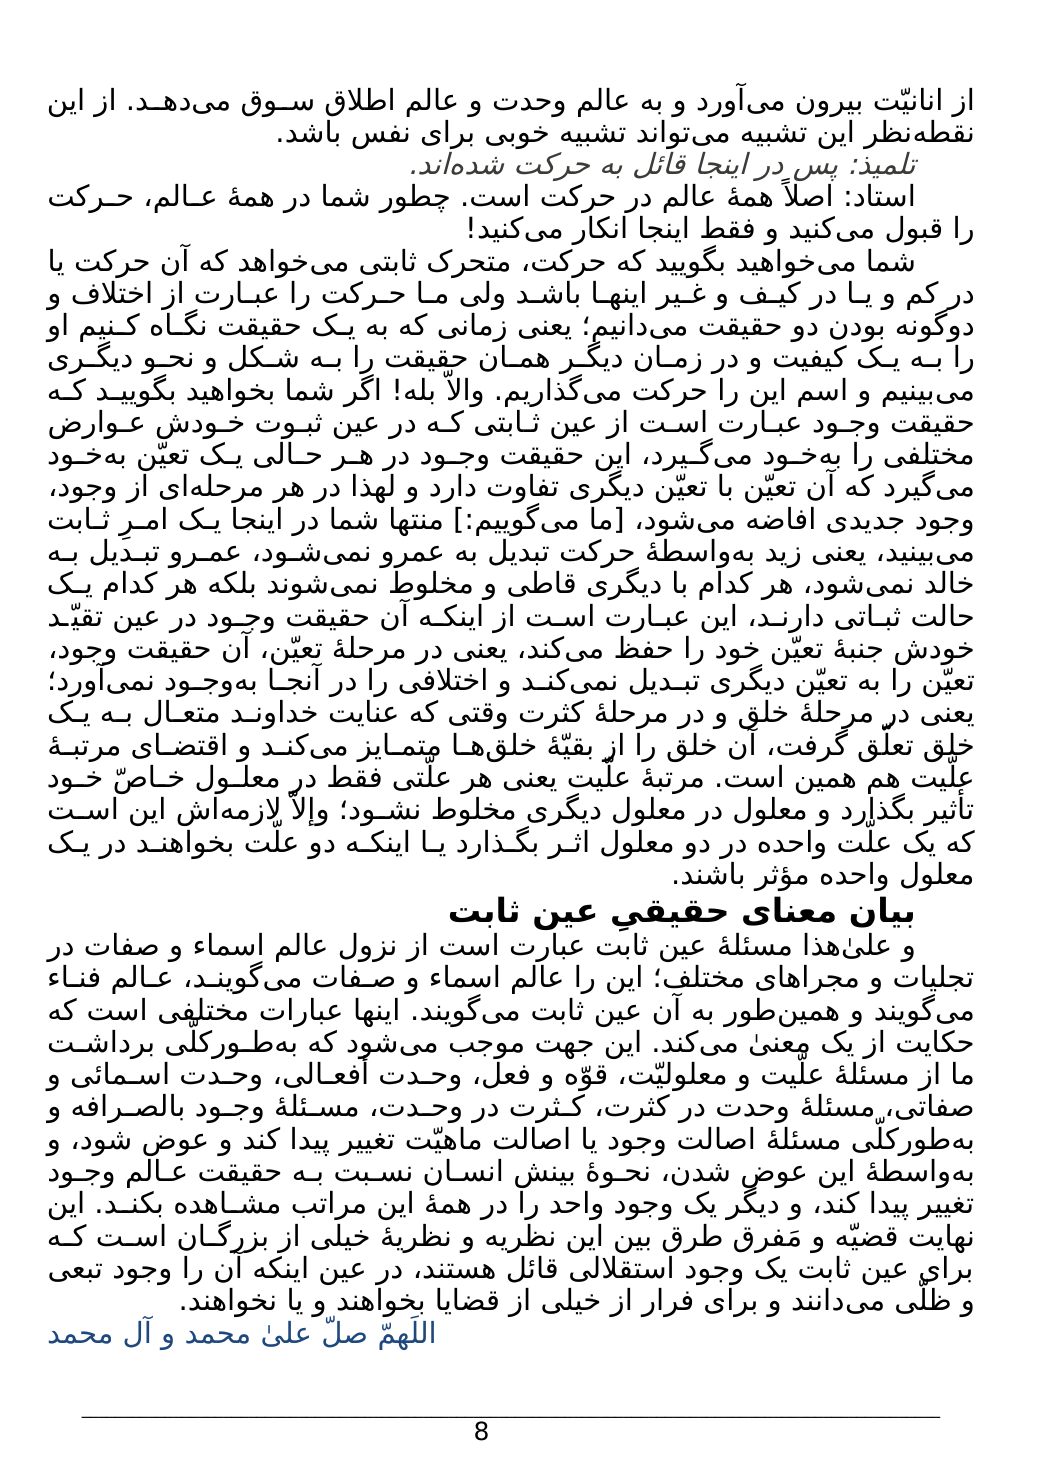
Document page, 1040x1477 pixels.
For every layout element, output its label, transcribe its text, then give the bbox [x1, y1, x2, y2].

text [47, 84, 975, 149]
text اللَهمّ صلّ علیٰ محمد و آل محمد [47, 1317, 975, 1350]
text تلمیذ: پس در اینجا قائل به حرکت شده‌اند. [47, 149, 975, 181]
text و علیٰ‌هذا مسئلۀ عین ثابت عبارت است از نزول عالم اسماء و صفات در تجلیات و مجراهای مختلف؛ این را عالم اسماء و صفات می‌گویند، عالم فناء می‌گویند و همین‌طور به آن عین ثابت می‌گویند. اینها عبارات مختلفی است که حکایت از یک معنیٰ می‌کند. این جهت موجب می‌شود که به‌طورکلّی برداشت ما از مسئلۀ علّیت و معلولیّت، قوّه و فعل، وحدت أفعالی، وحدت اسمائی و صفاتی، مسئلۀ وحدت در کثرت، کثرت در وحدت، مسئلۀ وجود بالصرافه و به‌طورکلّی مسئلۀ اصالت وجود یا اصالت ماهیّت تغییر پیدا کند و عوض شود، و به‌واسطۀ این عوض شدن، نحوۀ بینش انسان نسبت به حقیقت عالم وجود تغییر پیدا کند، و دیگر یک وجود واحد را در همۀ این مراتب مشاهده بکند. این نهایت قضیّه و مَفرق طرق بین این نظریه و نظریۀ خیلی از بزرگان است که برای عین ثابت یک وجود استقلالی قائل هستند، در عین اینکه آن را وجود تبعی و ظلّی می‌دانند و برای فرار از خیلی از قضایا بخواهند و یا نخواهند. [47, 930, 975, 1317]
text شما می‌خواهید بگویید که حرکت، متحرک ثابتی می‌خواهد که آن حرکت یا در کم و یا در کیف و غیر اینها باشد ولی ما حرکت را عبارت از اختلاف و دوگونه بودن دو حقیقت می‌دانیم؛ یعنی زمانی که به یک حقیقت نگاه کنیم او را به یک کیفیت و در زمان دیگر همان حقیقت را به شکل و نحو دیگری می‌بینیم و اسم این را حرکت می‌گذاریم. والاّ بله! اگر شما بخواهید بگویید که حقیقت وجود عبارت است از عین ثابتی که در عین ثبوت خودش عوارض مختلفی را به‌خود می‌گیرد، این حقیقت وجود در هر حالی یک تعیّن به‌خود می‌گیرد که آن تعیّن با تعیّن دیگری تفاوت دارد و لهذا در هر مرحله‌ای از وجود، وجود جدیدی افاضه می‌شود، [ما می‌گوییم:] منتها شما در اینجا یک امرِ ثابت می‌بینید، یعنی زید به‌واسطۀ حرکت تبدیل به عمرو نمی‌شود، عمرو تبدیل به خالد نمی‌شود، هر کدام با دیگری قاطی و مخلوط نمی‌شوند بلکه هر کدام یک حالت ثباتی دارند، این عبارت است از اینکه آن حقیقت وجود در عین تقیّد خودش جنبۀ تعیّن خود را حفظ می‌کند، یعنی در مرحلۀ تعیّن، آن حقیقت وجود، تعیّن را به تعیّن دیگری تبدیل نمی‌کند و اختلافی را در آنجا به‌وجود نمی‌آورد؛ یعنی در مرحلۀ خلق و در مرحلۀ کثرت وقتی که عنایت خداوند متعال به یک خلق تعلّق گرفت، آن خلق را از بقیّۀ خلق‌ها متمایز می‌کند و اقتضای مرتبۀ علّیت هم همین است. مرتبۀ علّیت یعنی هر علّتی فقط در معلول خاصّ خود تأثیر بگذارد و معلول در معلول دیگری مخلوط نشود؛ وإلاّ لازمه‌اش این است که یک علّت واحده در دو معلول اثر بگذارد یا اینکه دو علّت بخواهند در یک معلول واحده مؤثر باشند. [47, 246, 975, 891]
text استاد: اصلاً همۀ عالم در حرکت است. چطور شما در همۀ عالم، حرکت را قبول می‌کنید و فقط اینجا انکار می‌کنید! [47, 181, 975, 246]
subtitle بیان معنای حقیقیِ عین ثابت [106, 891, 916, 930]
